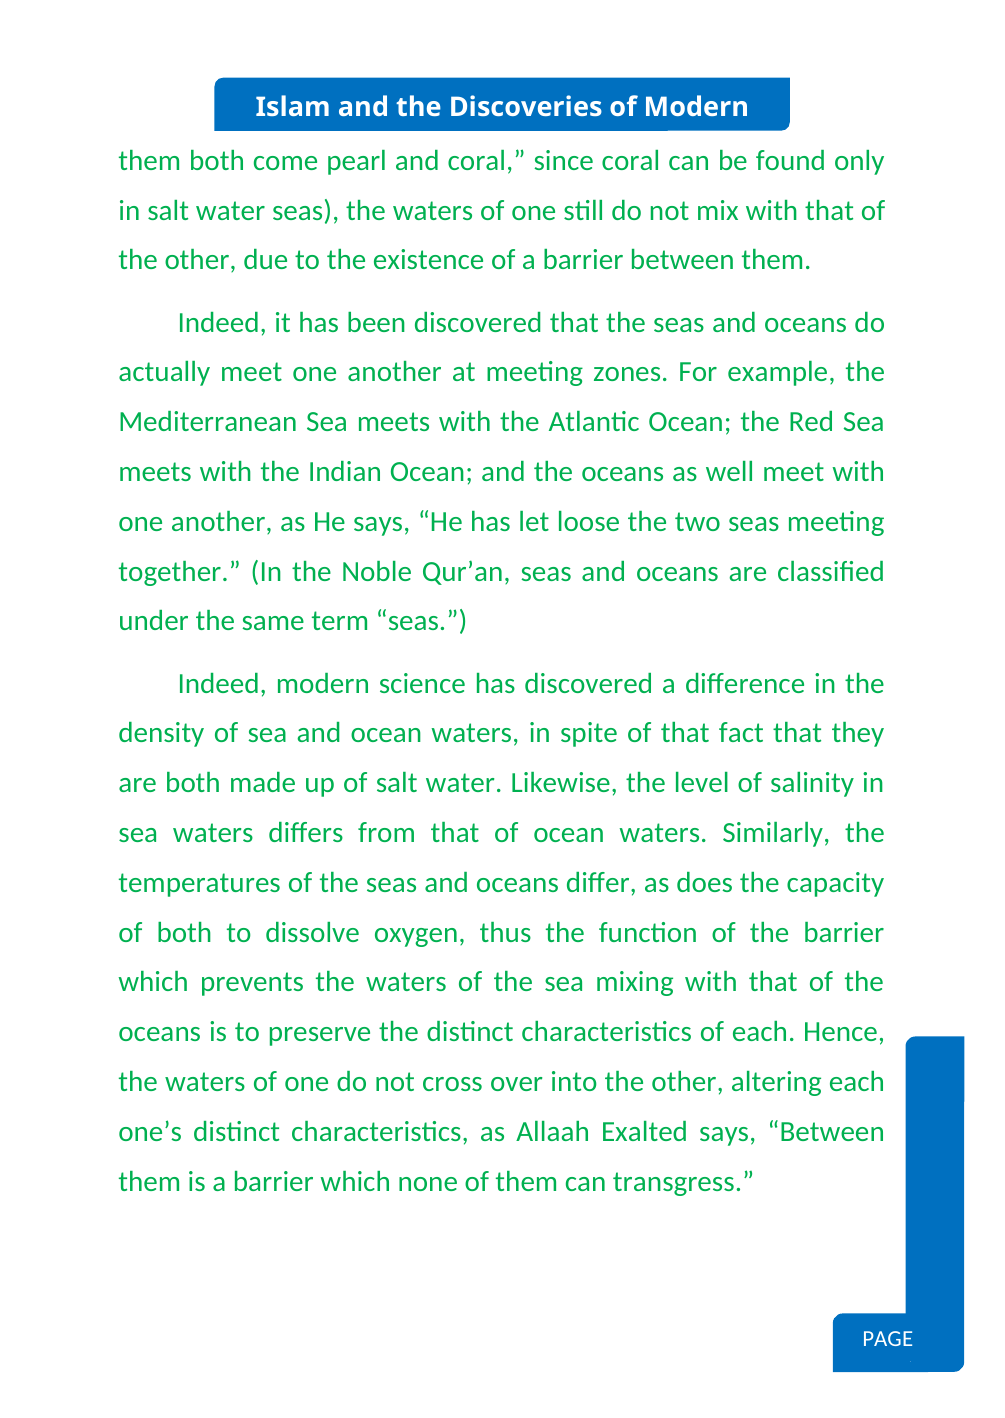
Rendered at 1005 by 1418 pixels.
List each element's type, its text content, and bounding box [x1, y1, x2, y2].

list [118, 142, 886, 277]
list Indeed, modern science has discovered a difference in the density of sea and ocean waters, in spite of that fact that they are both made up of salt water. Likewise, the level of salinity in sea waters differs from that of ocean waters. Similarly, the temperatures of the seas and oceans differ, as does the capacity of both to dissolve oxygen, thus the function of the barrier which prevents the waters of the sea mixing with that of the oceans is to preserve the distinct characteristics of each. Hence, the waters of one do not cross over into the other, altering each one’s distinct characteristics, as Allaah Exalted says, “Between them is a barrier which none of them can transgress.” [118, 665, 886, 1198]
list Indeed, it has been discovered that the seas and oceans do actually meet one another at meeting zones. For example, the Mediterranean Sea meets with the Atlantic Ocean; the Red Sea meets with the Indian Ocean; and the oceans as well meet with one another, as He says, “He has let loose the two seas meeting together.” (In the Noble Qur’an, seas and oceans are classified under the same term “seas.”) [118, 304, 886, 638]
